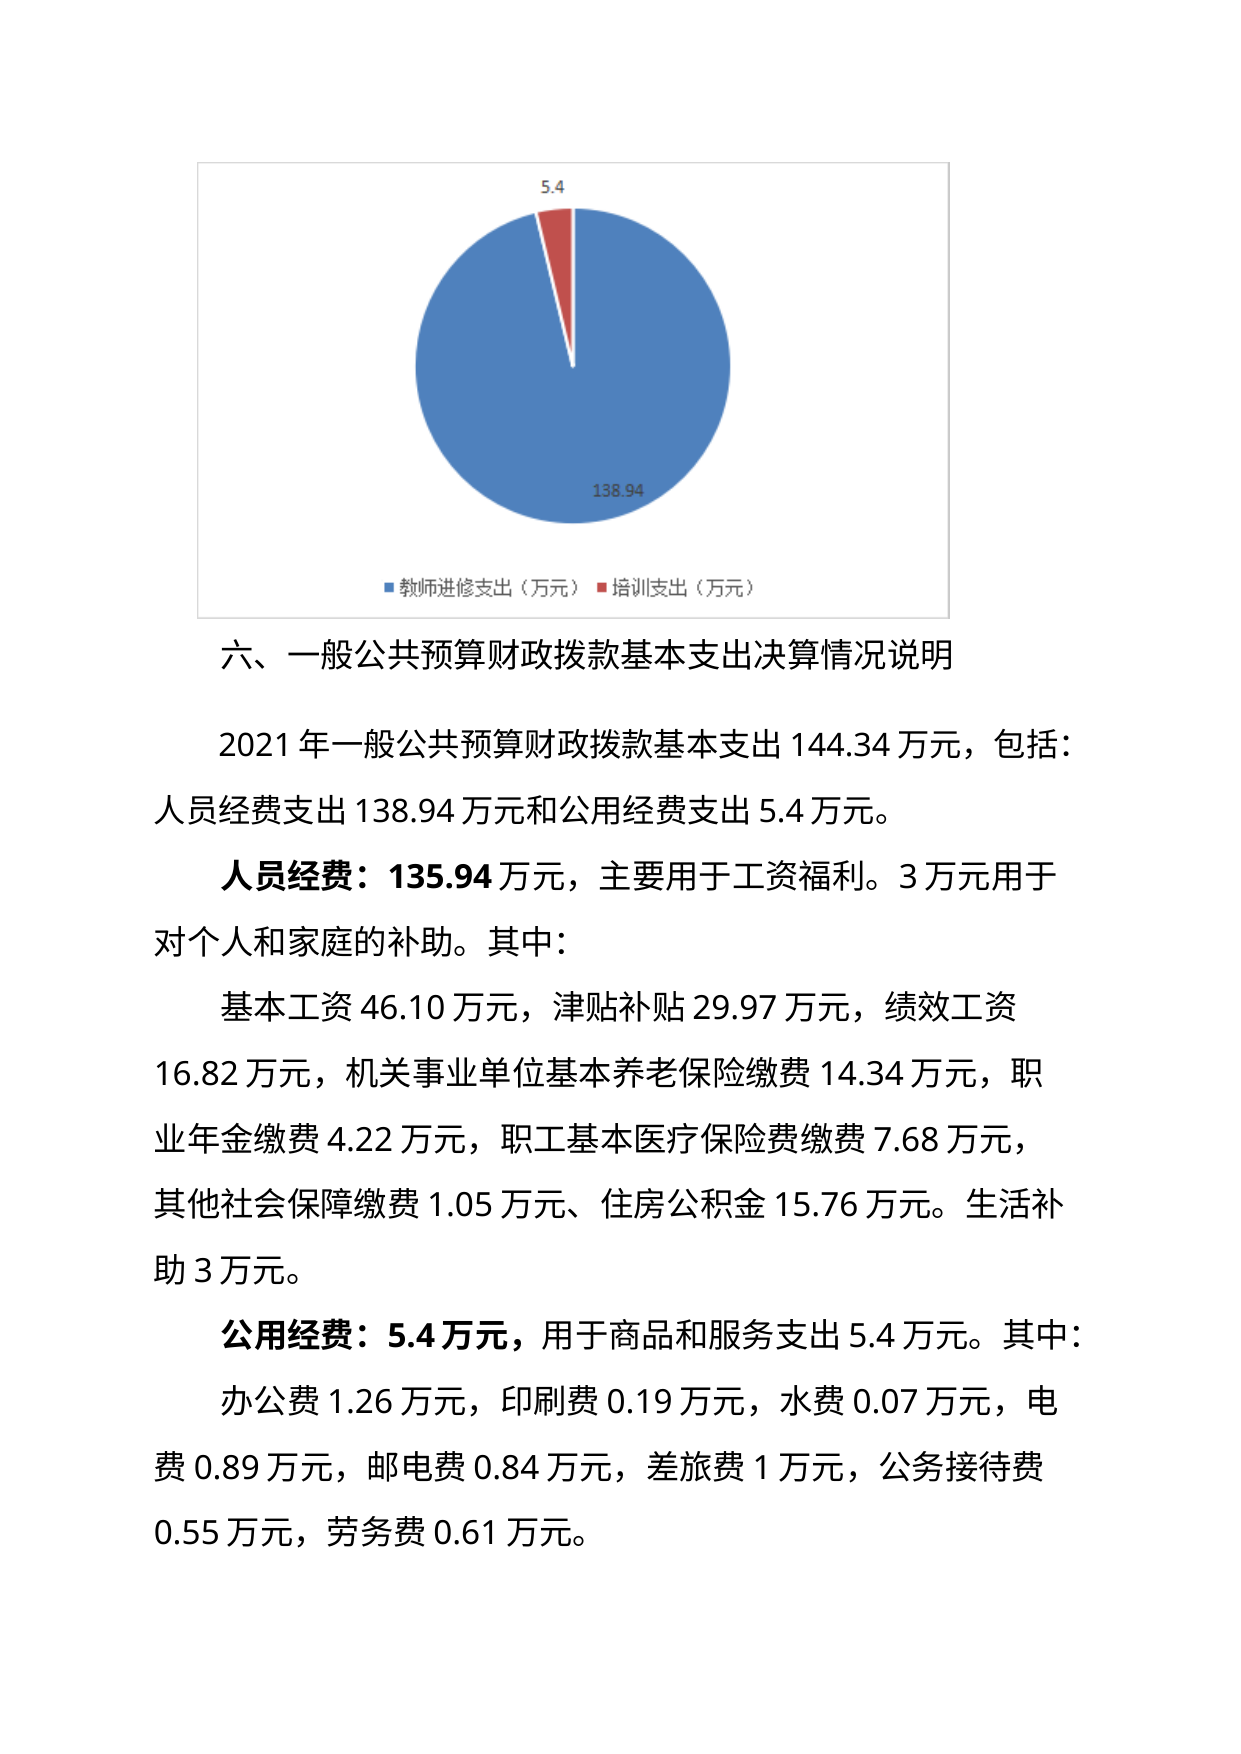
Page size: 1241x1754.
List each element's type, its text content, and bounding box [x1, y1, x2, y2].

text 2021年一般公共预算财政拨款基本支出144.34万元，包括：人员经费支出138.94万元和公用经费支出5.4万元。 [153, 710, 1075, 841]
text 六、一般公共预算财政拨款基本支出决算情况说明 [153, 620, 1075, 686]
text 办公费1.26万元，印刷费0.19万元，水费0.07万元，电费0.89万元，邮电费0.84万元，差旅费1万元，公务接待费0.55万元，劳务费0.61万元。 [153, 1366, 1075, 1563]
text 基本工资46.10万元，津贴补贴29.97万元，绩效工资16.82万元，机关事业单位基本养老保险缴费14.34万元，职业年金缴费4.22万元，职工基本医疗保险费缴费7.68万元，其他社会保障缴费1.05万元、住房公积金15.76万元。生活补助3万元。 [153, 972, 1075, 1301]
text 公用经费：5.4万元，用于商品和服务支出5.4万元。其中： [153, 1301, 1075, 1366]
text 人员经费：135.94万元，主要用于工资福利。3万元用于对个人和家庭的补助。其中： [153, 841, 1075, 972]
picture [197, 162, 951, 619]
